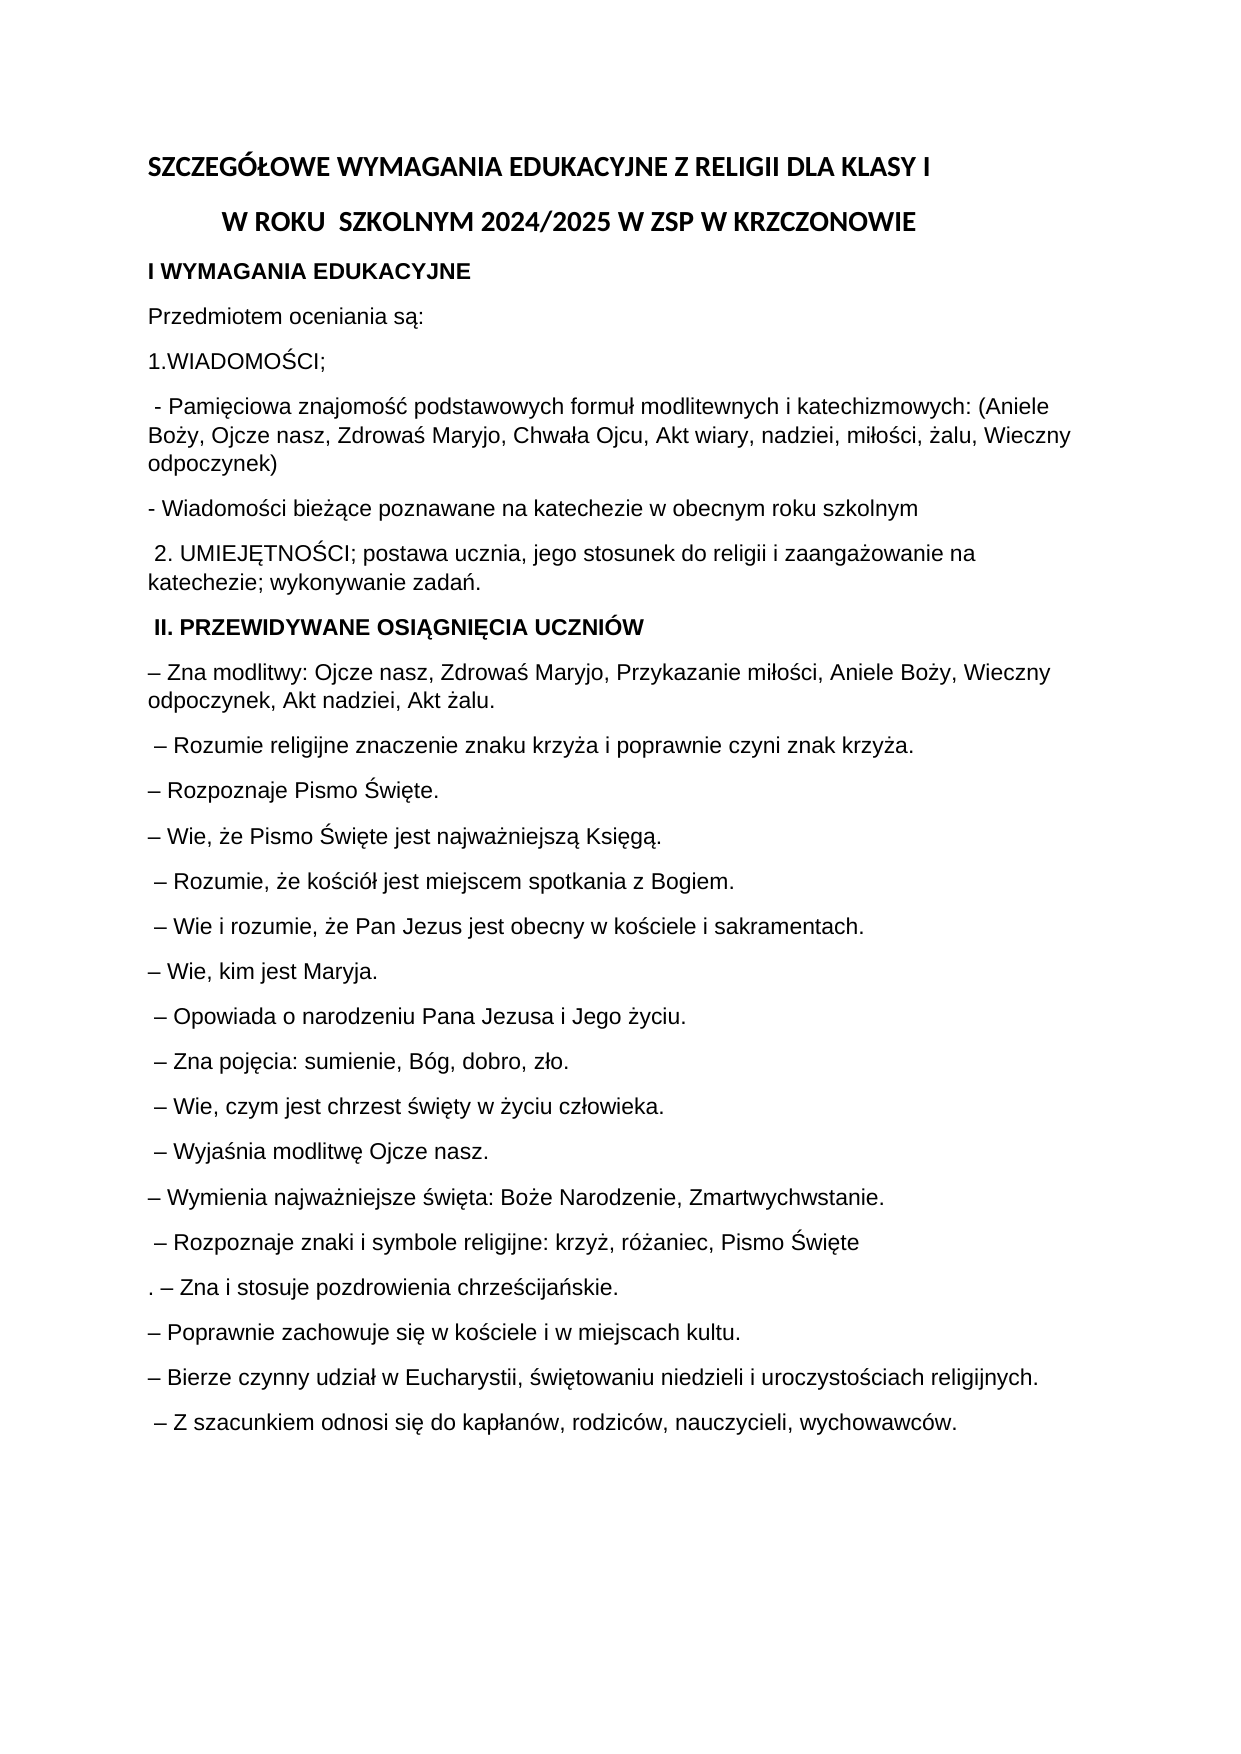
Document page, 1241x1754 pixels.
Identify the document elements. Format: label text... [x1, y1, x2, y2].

text – Opowiada o narodzeniu Pana Jezusa i Jego życiu. [148, 1003, 1093, 1029]
text – Zna modlitwy: Ojcze nasz, Zdrowaś Maryjo, Przykazanie miłości, Aniele Boży, Wieczny odpoczynek, Akt nadziei, Akt żalu. [148, 659, 1093, 714]
text – Bierze czynny udział w Eucharystii, świętowaniu niedzieli i uroczystościach religijnych. [148, 1364, 1093, 1390]
text SZCZEGÓŁOWE WYMAGANIA EDUKACYJNE Z RELIGII DLA KLASY I [148, 148, 1093, 183]
text . – Zna i stosuje pozdrowienia chrześcijańskie. [148, 1274, 1093, 1300]
text - Wiadomości bieżące poznawane na katechezie w obecnym roku szkolnym [148, 495, 1093, 521]
text – Rozumie, że kościół jest miejscem spotkania z Bogiem. [148, 868, 1093, 894]
text – Wie i rozumie, że Pan Jezus jest obecny w kościele i sakramentach. [148, 913, 1093, 939]
text 2. UMIEJĘTNOŚCI; postawa ucznia, jego stosunek do religii i zaangażowanie na katechezie; wykonywanie zadań. [148, 540, 1093, 595]
text – Z szacunkiem odnosi się do kapłanów, rodziców, nauczycieli, wychowawców. [148, 1409, 1093, 1435]
text – Wie, kim jest Maryja. [148, 958, 1093, 984]
text – Rozpoznaje znaki i symbole religijne: krzyż, różaniec, Pismo Święte [148, 1228, 1093, 1255]
text - Pamięciowa znajomość podstawowych formuł modlitewnych i katechizmowych: (Aniele Boży, Ojcze nasz, Zdrowaś Maryjo, Chwała Ojcu, Akt wiary, nadziei, miłości, żalu, Wieczny odpoczynek) [148, 393, 1093, 476]
text I WYMAGANIA EDUKACYJNE [148, 258, 1093, 284]
text – Zna pojęcia: sumienie, Bóg, dobro, zło. [148, 1048, 1093, 1074]
text W ROKU SZKOLNYM 2024/2025 W ZSP W KRZCZONOWIE [148, 203, 1093, 238]
text 1.WIADOMOŚCI; [148, 348, 1093, 374]
text – Poprawnie zachowuje się w kościele i w miejscach kultu. [148, 1319, 1093, 1345]
text – Wyjaśnia modlitwę Ojcze nasz. [148, 1138, 1093, 1165]
text II. PRZEWIDYWANE OSIĄGNIĘCIA UCZNIÓW [148, 614, 1093, 640]
text – Rozpoznaje Pismo Święte. [148, 777, 1093, 804]
text – Rozumie religijne znaczenie znaku krzyża i poprawnie czyni znak krzyża. [148, 732, 1093, 759]
text – Wie, że Pismo Święte jest najważniejszą Księgą. [148, 823, 1093, 849]
text – Wie, czym jest chrzest święty w życiu człowieka. [148, 1093, 1093, 1119]
text – Wymienia najważniejsze święta: Boże Narodzenie, Zmartwychwstanie. [148, 1183, 1093, 1210]
text Przedmiotem oceniania są: [148, 303, 1093, 329]
